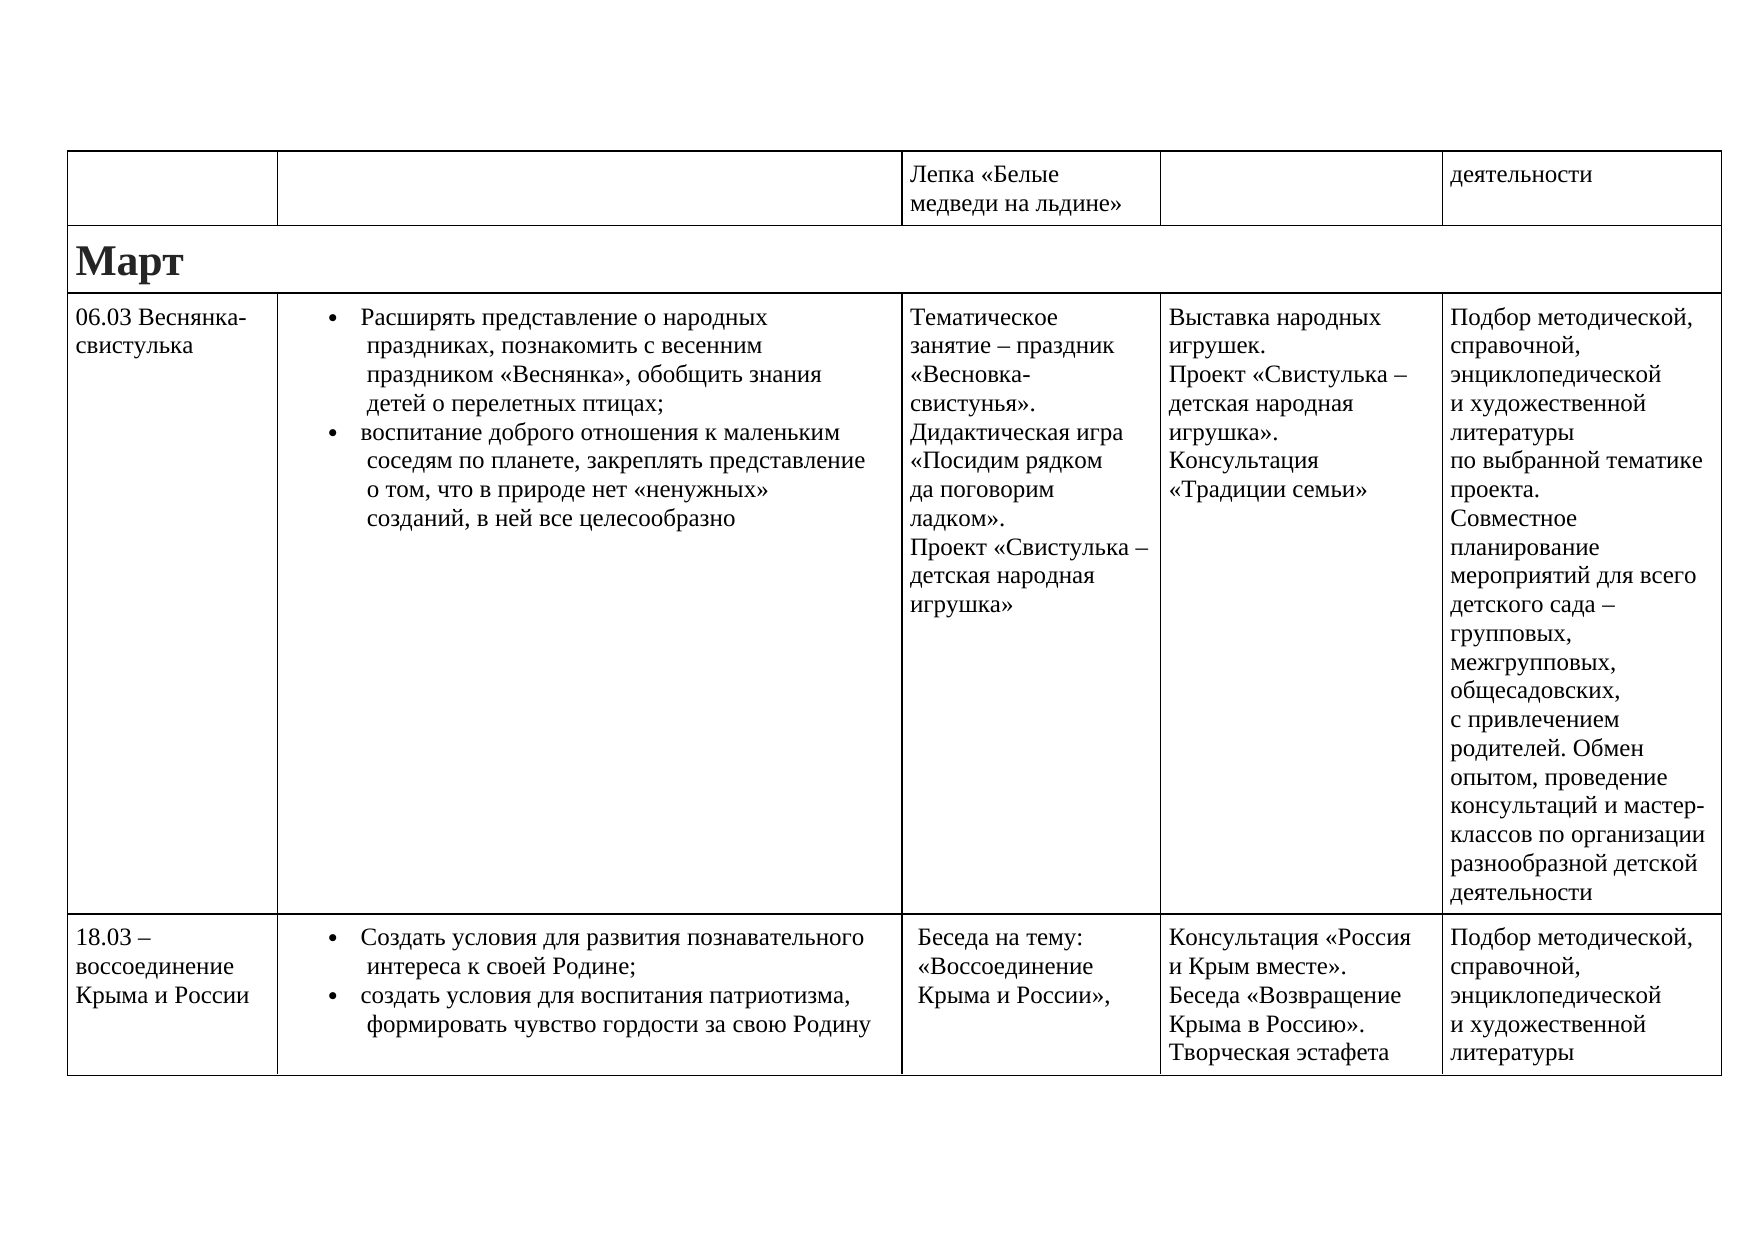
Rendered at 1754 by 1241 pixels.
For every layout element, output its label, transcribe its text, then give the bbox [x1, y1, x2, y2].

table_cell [68, 915, 277, 1074]
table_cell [278, 152, 901, 225]
table_cell Выставка народных игрушек. Проект «Свистулька – детская народная игрушка». Консультация «Традиции семьи» [1161, 294, 1442, 913]
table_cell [1161, 915, 1442, 1074]
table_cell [1443, 915, 1721, 1074]
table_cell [903, 152, 1160, 225]
table_cell Расширять представление о народных праздниках, познакомить с весенним праздником «Веснянка», обобщить знания детей о перелетных птицах; воспитание доброго отношения к маленьким соседям по планете, закреплять представление о том, что в природе нет «ненужных» созданий, в ней все целесообразно [278, 294, 901, 913]
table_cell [1443, 152, 1721, 225]
table_cell Март [68, 226, 1721, 292]
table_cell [68, 152, 277, 225]
table_cell 06.03 Веснянка-свистулька [68, 294, 277, 913]
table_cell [903, 915, 1160, 1074]
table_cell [1161, 152, 1442, 225]
table_cell Тематическое занятие – праздник «Весновка-свистунья». Дидактическая игра «Посидим рядком да поговорим ладком». Проект «Свистулька – детская народная игрушка» [903, 294, 1160, 913]
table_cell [278, 915, 901, 1074]
